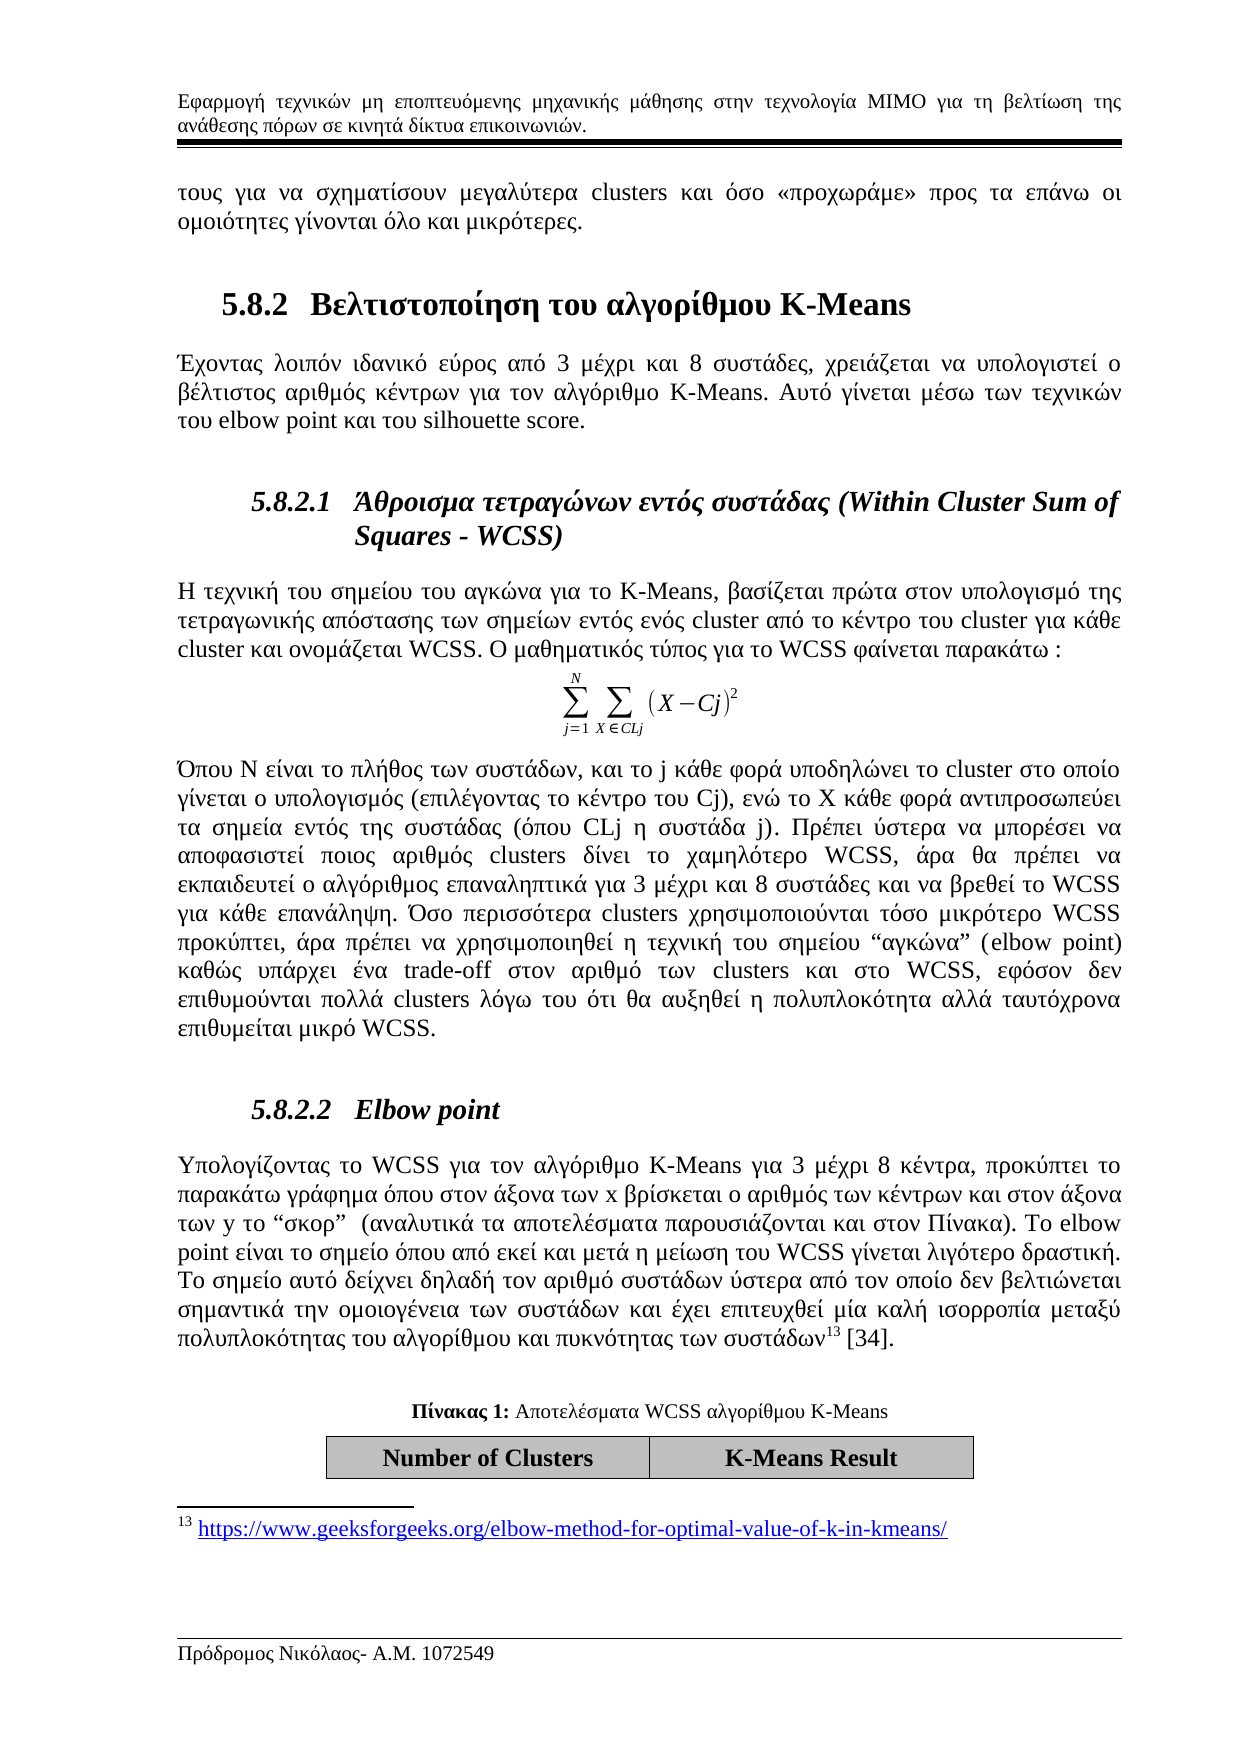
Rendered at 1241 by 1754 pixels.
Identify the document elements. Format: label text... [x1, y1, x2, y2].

table_header Number of Clusters [327, 1437, 649, 1478]
text Έχοντας λοιπόν ιδανικό εύρος από 3 μέχρι και 8 συστάδες, χρειάζεται να υπολογιστεί ο βέλτιστος αριθμός κέντρων για τον αλγόριθμο K-Means. Αυτό γίνεται μέσω των τεχνικών του elbow point και του silhouette score. [177, 348, 1122, 434]
subtitle Elbow point [251, 1092, 1122, 1125]
subtitle Άθροισμα τετραγώνων εντός συστάδας (Within Cluster Sum of Squares - WCSS) [251, 484, 1122, 551]
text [177, 177, 1122, 235]
text Πίνακας 1: Αποτελέσματα WCSS αλγορίθμου K-Means [177, 1399, 1122, 1423]
subtitle Βελτιστοποίηση του αλγορίθμου K-Means [221, 285, 1122, 323]
text Η τεχνική του σημείου του αγκώνα για το K-Means, βασίζεται πρώτα στον υπολογισμό της τετραγωνικής απόστασης των σημείων εντός ενός cluster από το κέντρο του cluster για κάθε cluster και ονομάζεται WCSS. O μαθηματικός τύπος για το WCSS φαίνεται παρακάτω : [177, 576, 1122, 663]
text Υπολογίζοντας το WCSS για τον αλγόριθμο K-Means για 3 μέχρι 8 κέντρα, προκύπτει το παρακάτω γράφημα όπου στον άξονα των x βρίσκεται ο αριθμός των κέντρων και στον άξονα των y το “σκορ” (αναλυτικά τα αποτελέσματα παρουσιάζονται και στον Πίνακα). Το elbow point είναι το σημείο όπου από εκεί και μετά η μείωση του WCSS γίνεται λιγότερο δραστική. Το σημείο αυτό δείχνει δηλαδή τον αριθμό συστάδων ύστερα από τον οποίο δεν βελτιώνεται σημαντικά την ομοιογένεια των συστάδων και έχει επιτευχθεί μία καλή ισορροπία μεταξύ πολυπλοκότητας του αλγορίθμου και πυκνότητας των συστάδων [34]. [177, 1150, 1122, 1352]
table_header K-Means Result [650, 1437, 973, 1478]
text Όπου Ν είναι το πλήθος των συστάδων, και το j κάθε φορά υποδηλώνει το cluster στο οποίο γίνεται ο υπολογισμός (επιλέγοντας το κέντρο του Cj), ενώ το Χ κάθε φορά αντιπροσωπεύει τα σημεία εντός της συστάδας (όπου CLj η συστάδα j). Πρέπει ύστερα να μπορέσει να αποφασιστεί ποιος αριθμός clusters δίνει το χαμηλότερο WCSS, άρα θα πρέπει να εκπαιδευτεί ο αλγόριθμος επαναληπτικά για 3 μέχρι και 8 συστάδες και να βρεθεί το WCSS για κάθε επανάληψη. Όσο περισσότερα clusters χρησιμοποιούνται τόσο μικρότερo WCSS προκύπτει, άρα πρέπει να χρησιμοποιηθεί η τεχνική του σημείου “αγκώνα” (elbow point) καθώς υπάρχει ένα trade-off στον αριθμό των clusters και στο WCSS, εφόσον δεν επιθυμούνται πολλά clusters λόγω του ότι θα αυξηθεί η πολυπλοκότητα αλλά ταυτόχρονα επιθυμείται μικρό WCSS. [177, 754, 1122, 1042]
